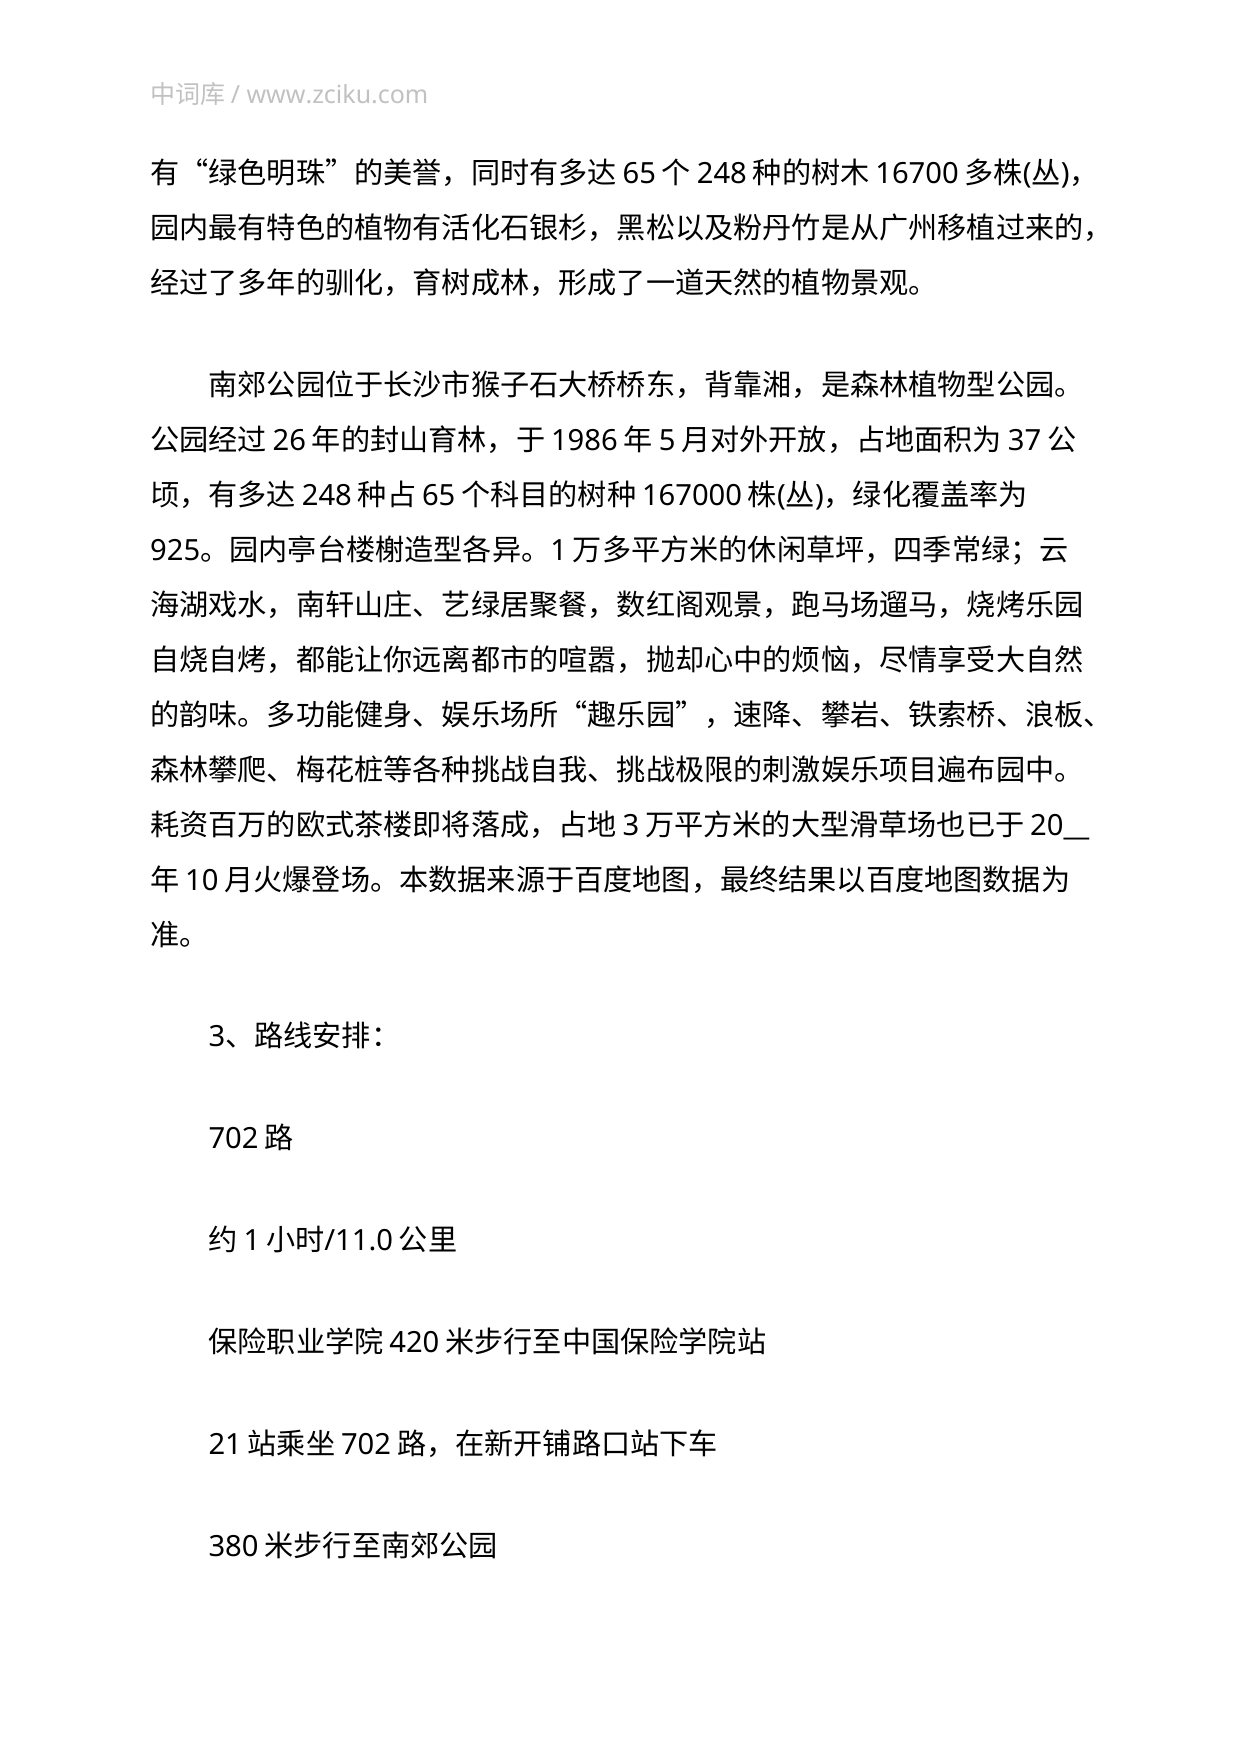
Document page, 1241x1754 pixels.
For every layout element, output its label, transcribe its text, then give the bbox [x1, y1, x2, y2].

text 南郊公园位于长沙市猴子石大桥桥东，背靠湘，是森林植物型公园。公园经过26年的封山育林，于1986年5月对外开放，占地面积为37公顷，有多达248种占65个科目的树种167000株(丛)，绿化覆盖率为925。园内亭台楼榭造型各异。1万多平方米的休闲草坪，四季常绿；云海湖戏水，南轩山庄、艺绿居聚餐，数红阁观景，跑马场遛马，烧烤乐园自烧自烤，都能让你远离都市的喧嚣，抛却心中的烦恼，尽情享受大自然的韵味。多功能健身、娱乐场所“趣乐园”，速降、攀岩、铁索桥、浪板、森林攀爬、梅花桩等各种挑战自我、挑战极限的刺激娱乐项目遍布园中。耗资百万的欧式茶楼即将落成，占地3万平方米的大型滑草场也已于20__年10月火爆登场。本数据来源于百度地图，最终结果以百度地图数据为准。 [150, 362, 1090, 953]
text 保险职业学院420米步行至中国保险学院站 [150, 1319, 1090, 1361]
text 702路 [150, 1115, 1090, 1157]
text 380米步行至南郊公园 [150, 1523, 1090, 1565]
text 21站乘坐702路，在新开铺路口站下车 [150, 1421, 1090, 1463]
text 3、路线安排： [150, 1013, 1090, 1055]
text 约1小时/11.0公里 [150, 1217, 1090, 1259]
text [150, 150, 1090, 302]
